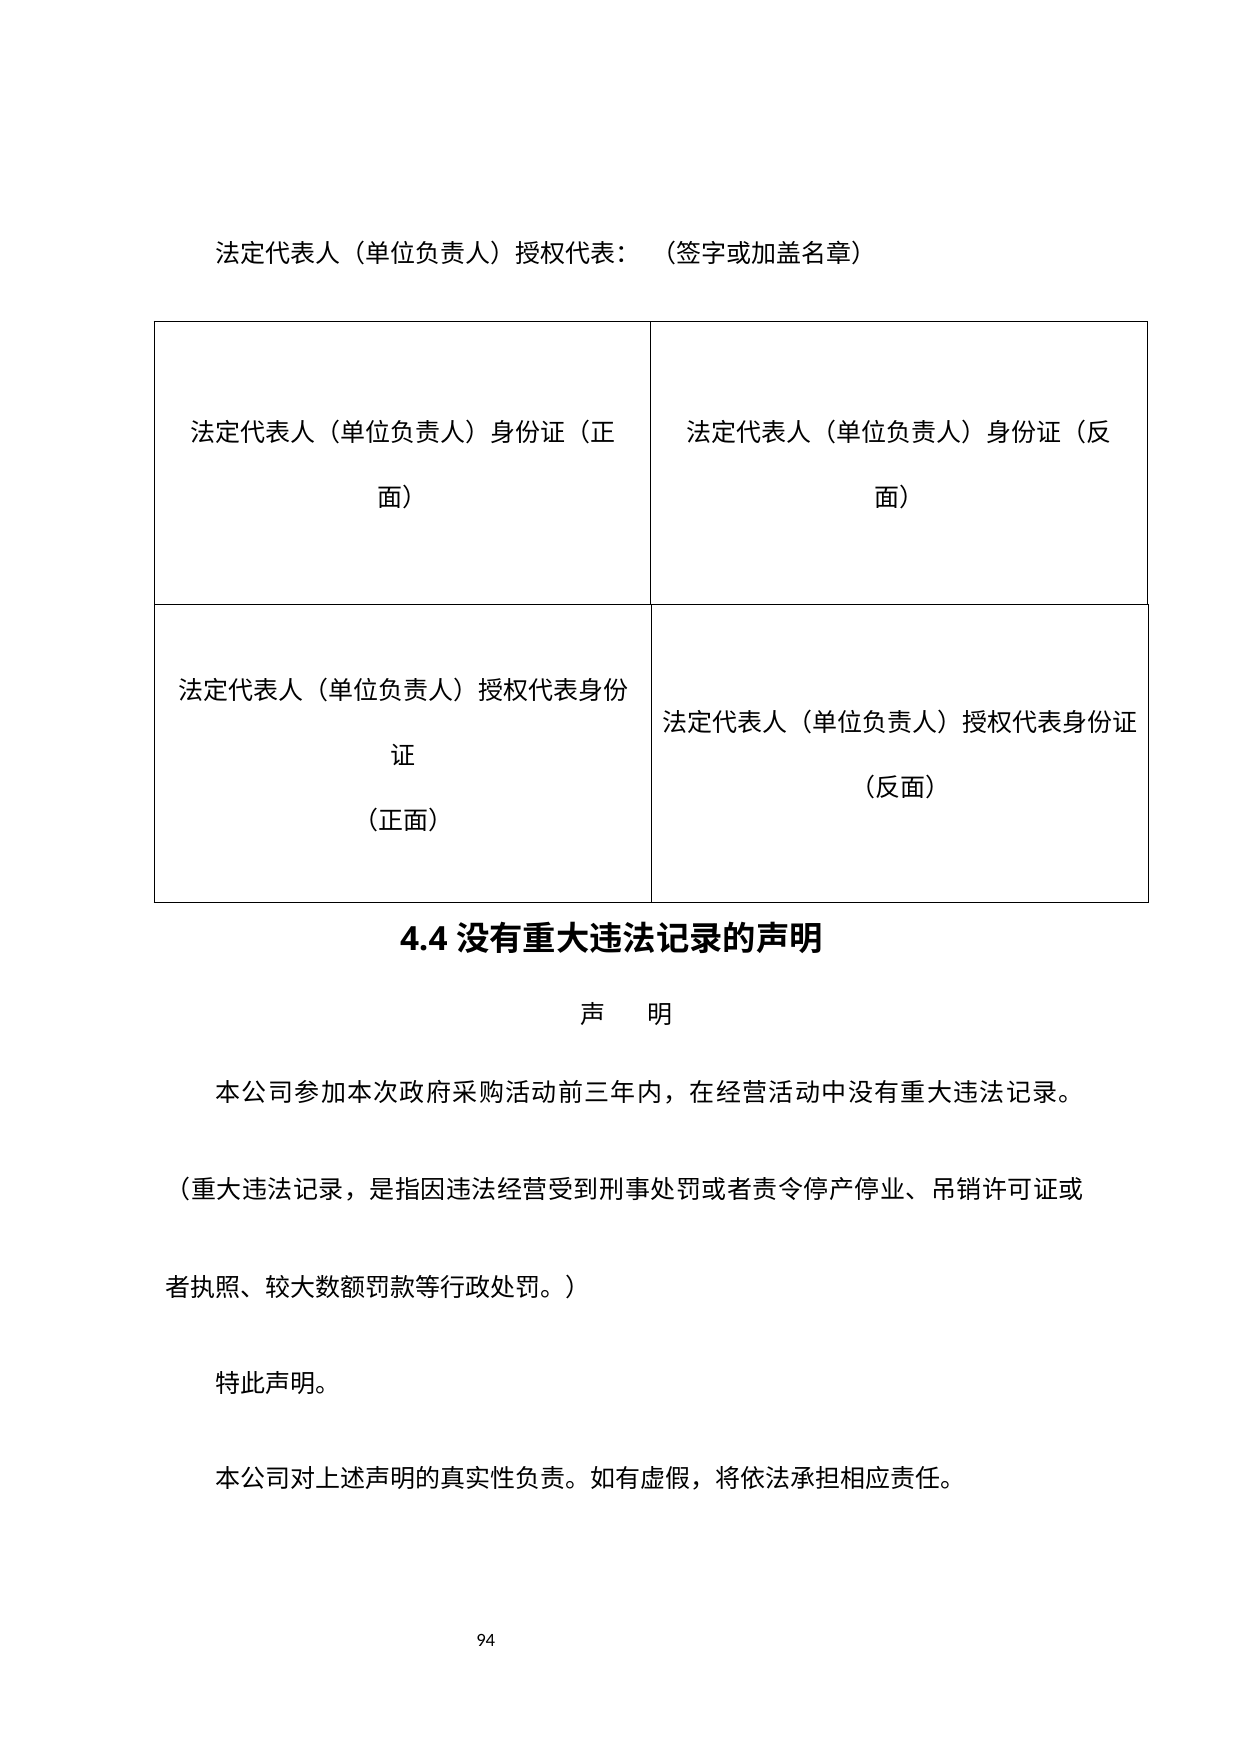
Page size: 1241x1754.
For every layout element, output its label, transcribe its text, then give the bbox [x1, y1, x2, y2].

table_header 法定代表人（单位负责人）身份证（反面） [651, 322, 1147, 604]
text 声 明 [165, 981, 1087, 1046]
table_header 法定代表人（单位负责人）身份证（正面） [155, 322, 650, 604]
text 本公司参加本次政府采购活动前三年内，在经营活动中没有重大违法记录。（重大违法记录，是指因违法经营受到刑事处罚或者责令停产停业、吊销许可证或者执照、较大数额罚款等行政处罚。） [165, 1058, 1087, 1318]
text 法定代表人（单位负责人）授权代表： （签字或加盖名章） [165, 219, 1087, 284]
text 本公司对上述声明的真实性负责。如有虚假，将依法承担相应责任。 [165, 1444, 1087, 1509]
text 4.4 没有重大违法记录的声明 [165, 903, 1087, 968]
table_cell 法定代表人（单位负责人）授权代表身份证 （反面） [652, 605, 1148, 902]
table_cell 法定代表人（单位负责人）授权代表身份证 （正面） [155, 605, 651, 902]
text 特此声明。 [165, 1349, 1087, 1414]
